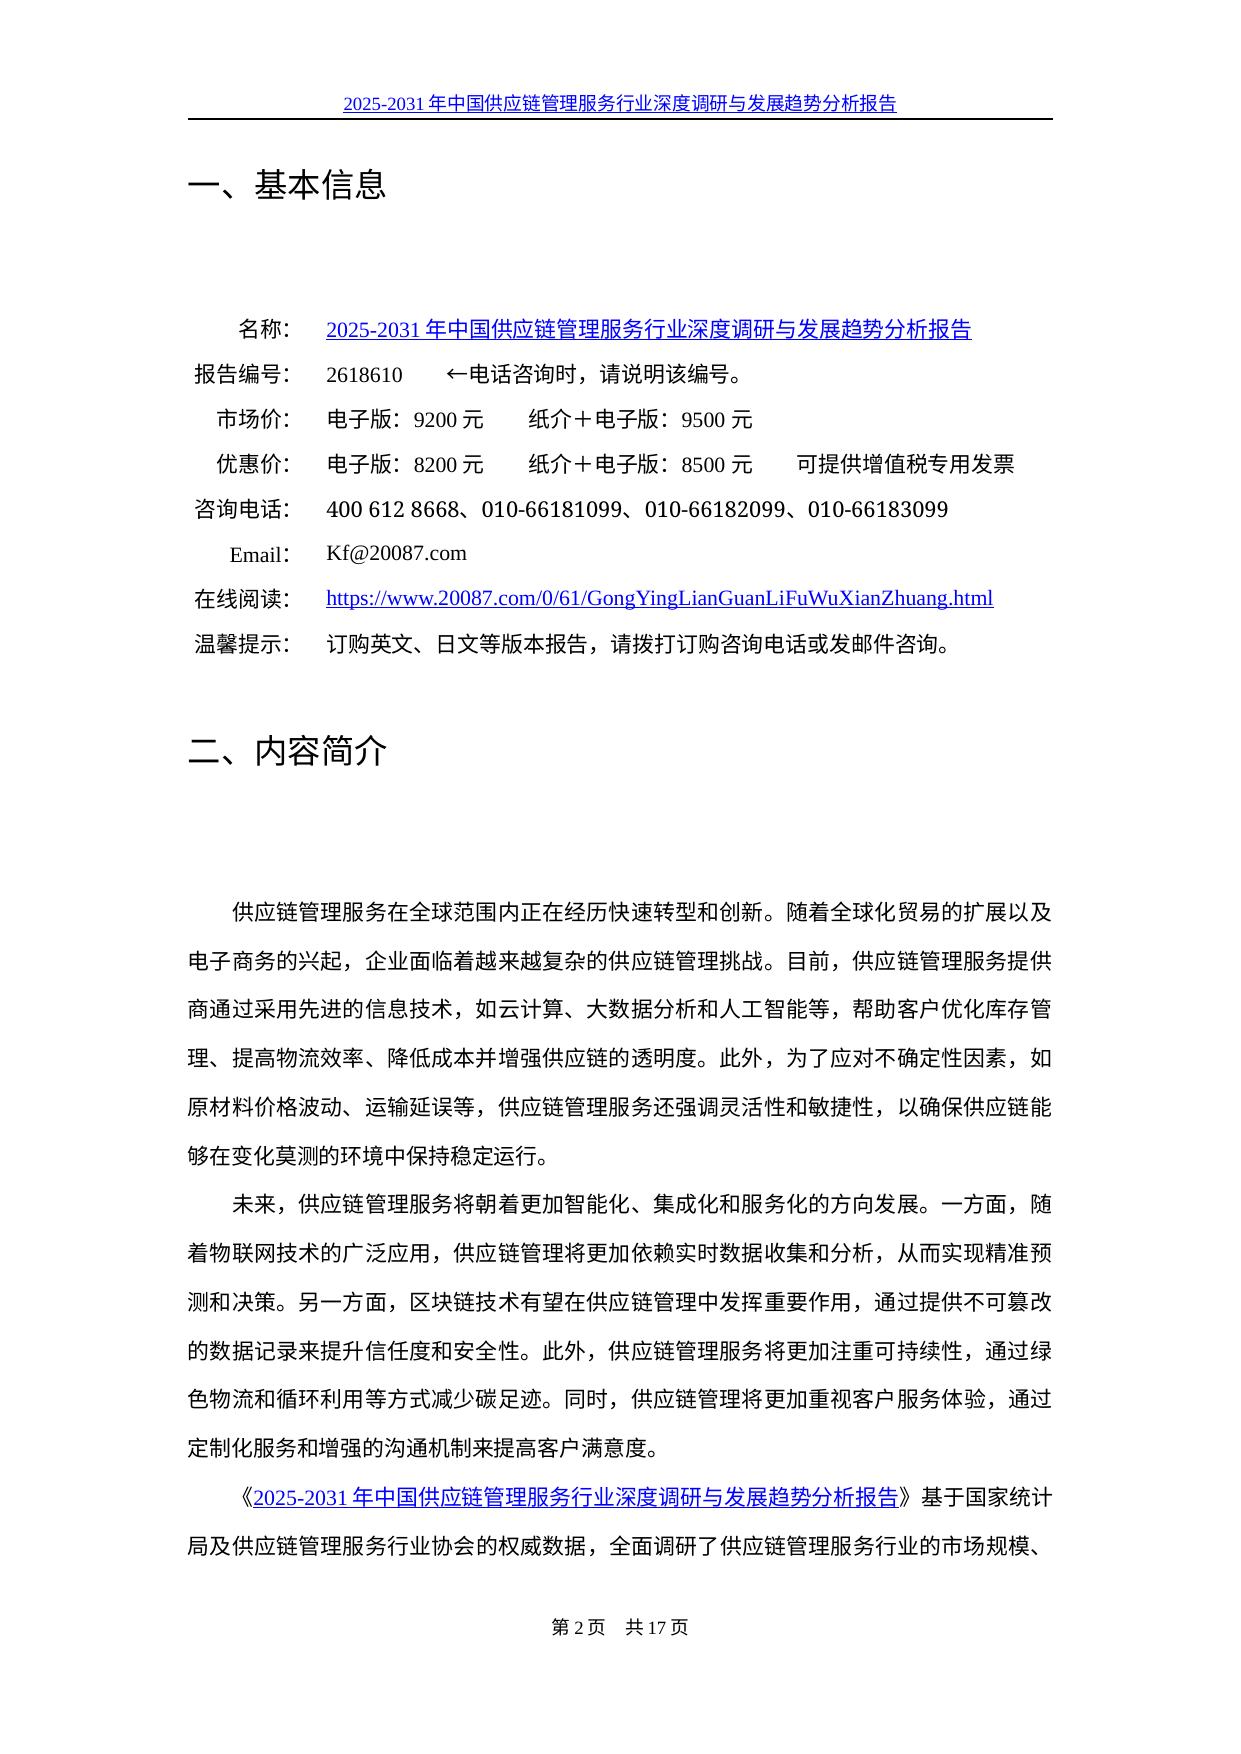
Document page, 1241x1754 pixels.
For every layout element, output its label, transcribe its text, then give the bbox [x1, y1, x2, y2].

table_cell 电子版：9200 元 纸介＋电子版：9500 元 [315, 402, 1073, 447]
table_header 2025-2031年中国供应链管理服务行业深度调研与发展趋势分析报告 [315, 312, 1073, 357]
table_cell 报告编号： [167, 357, 315, 402]
table_cell 在线阅读： [167, 582, 315, 627]
table_cell 订购英文、日文等版本报告，请拨打订购咨询电话或发邮件咨询。 [315, 627, 1073, 672]
table_cell 咨询电话： [167, 492, 315, 537]
title 一、基本信息 [187, 150, 1053, 215]
table_cell Kf@20087.com [315, 537, 1073, 582]
table_cell 2618610 ←电话咨询时，请说明该编号。 [315, 357, 1073, 402]
table_cell Email： [167, 537, 315, 582]
table_cell 电子版：8200 元 纸介＋电子版：8500 元 可提供增值税专用发票 [315, 447, 1073, 492]
table_header 名称： [167, 312, 315, 357]
table_cell 优惠价： [167, 447, 315, 492]
table_cell [315, 582, 1073, 627]
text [187, 894, 1053, 1561]
table_cell 400 612 8668、010-66181099、010-66182099、010-66183099 [315, 492, 1073, 537]
table_cell 市场价： [167, 402, 315, 447]
title 二、内容简介 [187, 717, 1053, 782]
table_cell 温馨提示： [167, 627, 315, 672]
